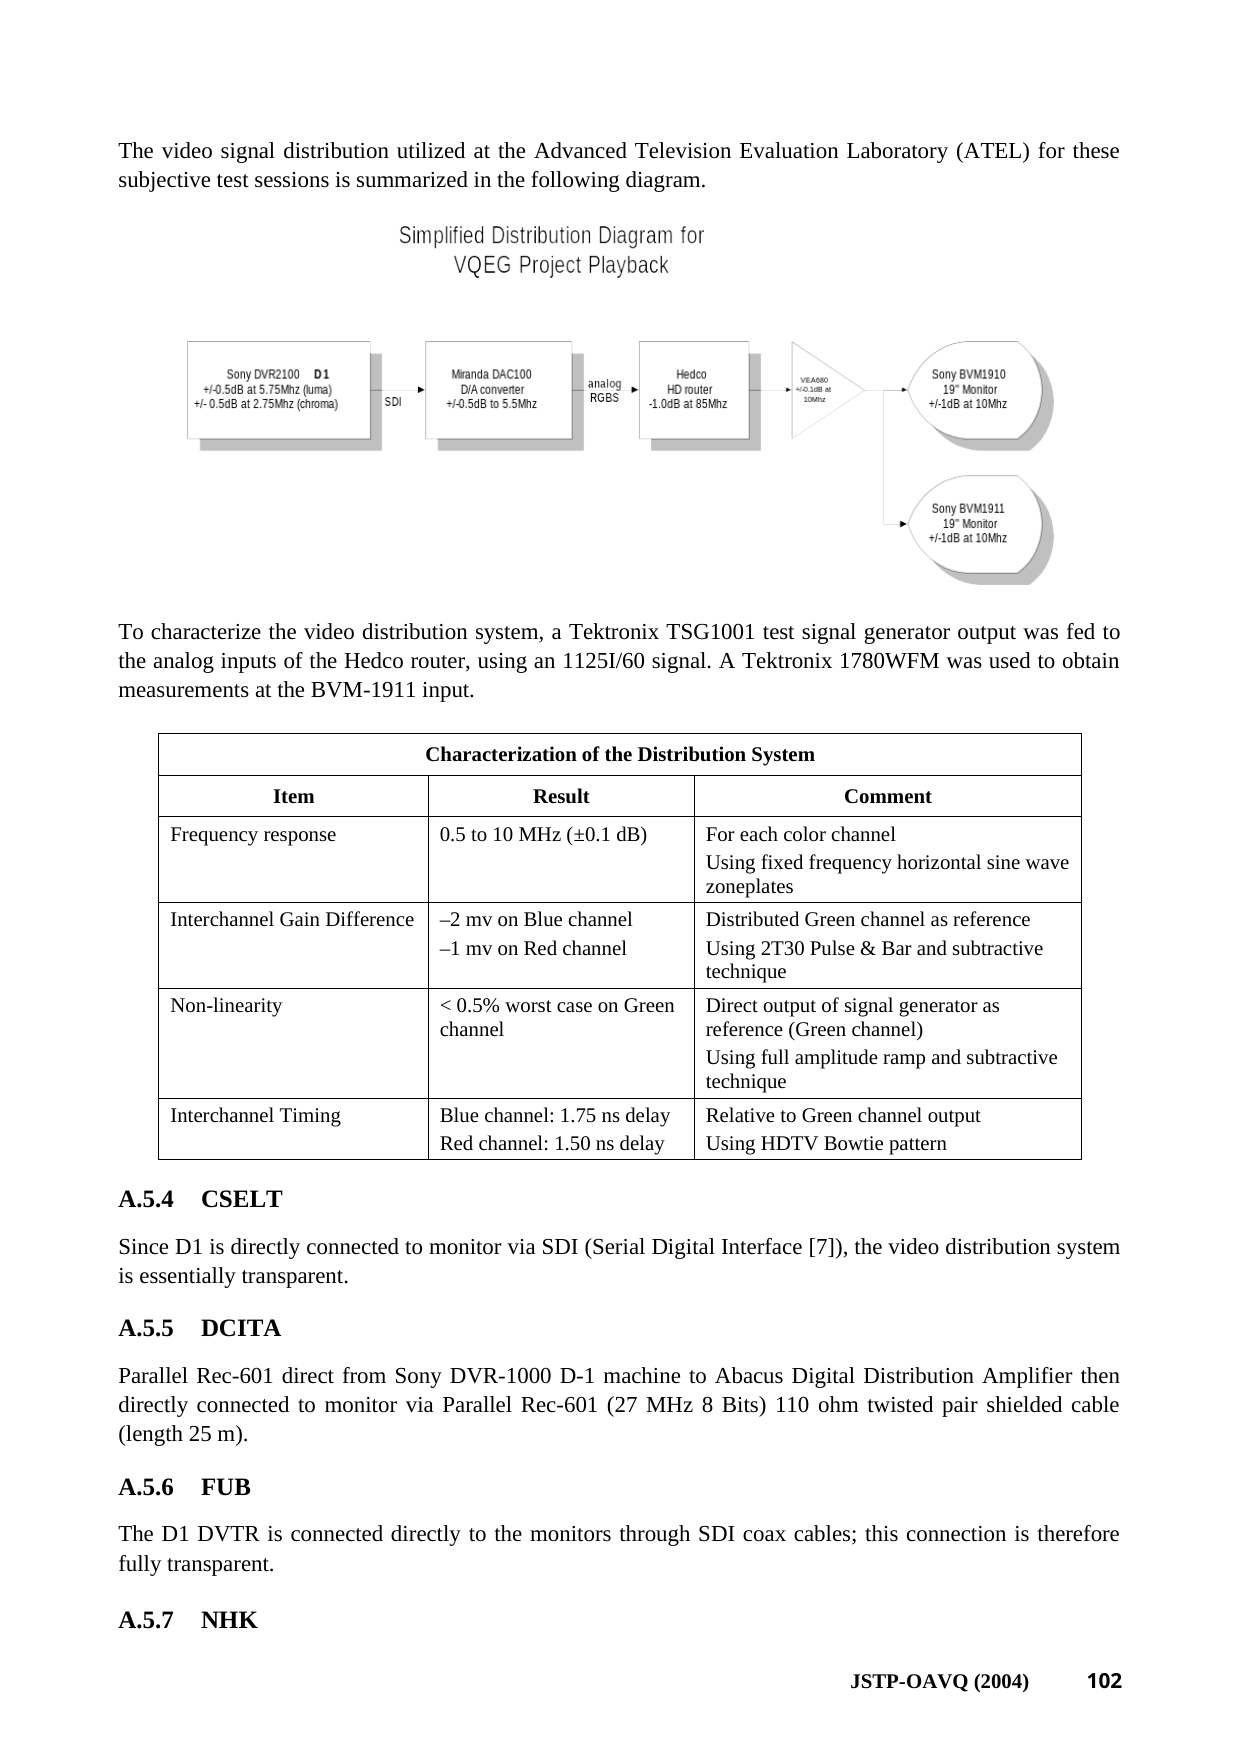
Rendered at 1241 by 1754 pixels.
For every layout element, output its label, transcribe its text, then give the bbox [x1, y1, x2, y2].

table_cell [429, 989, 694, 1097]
text A.5.6 FUB [118, 1468, 1122, 1502]
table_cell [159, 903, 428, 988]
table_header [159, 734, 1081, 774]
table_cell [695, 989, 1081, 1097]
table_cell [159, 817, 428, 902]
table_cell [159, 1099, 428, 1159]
text Since D1 is directly connected to monitor via SDI (Serial Digital Interface [7]), the video distribution system is essentially transparent. [118, 1231, 1122, 1289]
text A.5.5 DCITA [118, 1310, 1122, 1343]
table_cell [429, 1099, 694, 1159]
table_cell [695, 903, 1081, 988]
text Parallel Rec-601 direct from Sony DVR-1000 D-1 machine to Abacus Digital Distribution Amplifier then directly connected to monitor via Parallel Rec-601 (27 MHz 8 Bits) 110 ohm twisted pair shielded cable (length 25 m). [118, 1360, 1122, 1448]
text A.5.7 NHK [118, 1602, 1122, 1635]
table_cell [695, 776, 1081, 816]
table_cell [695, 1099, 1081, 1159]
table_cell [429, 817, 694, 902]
text To characterize the video distribution system, a Tektronix TSG1001 test signal generator output was fed to the analog inputs of the Hedco router, using an 1125I/60 signal. A Tektronix 1780WFM was used to obtain measurements at the BVM-1911 input. [118, 616, 1122, 703]
text The D1 DVTR is connected directly to the monitors through SDI coax cables; this connection is therefore fully transparent. [118, 1518, 1122, 1577]
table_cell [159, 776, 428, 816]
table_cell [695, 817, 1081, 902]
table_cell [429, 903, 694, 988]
text The video signal distribution utilized at the Advanced Television Evaluation Laboratory (ATEL) for these subjective test sessions is summarized in the following diagram. [118, 135, 1122, 193]
text A.5.4 CSELT [118, 1181, 1122, 1214]
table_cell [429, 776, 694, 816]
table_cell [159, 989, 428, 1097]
